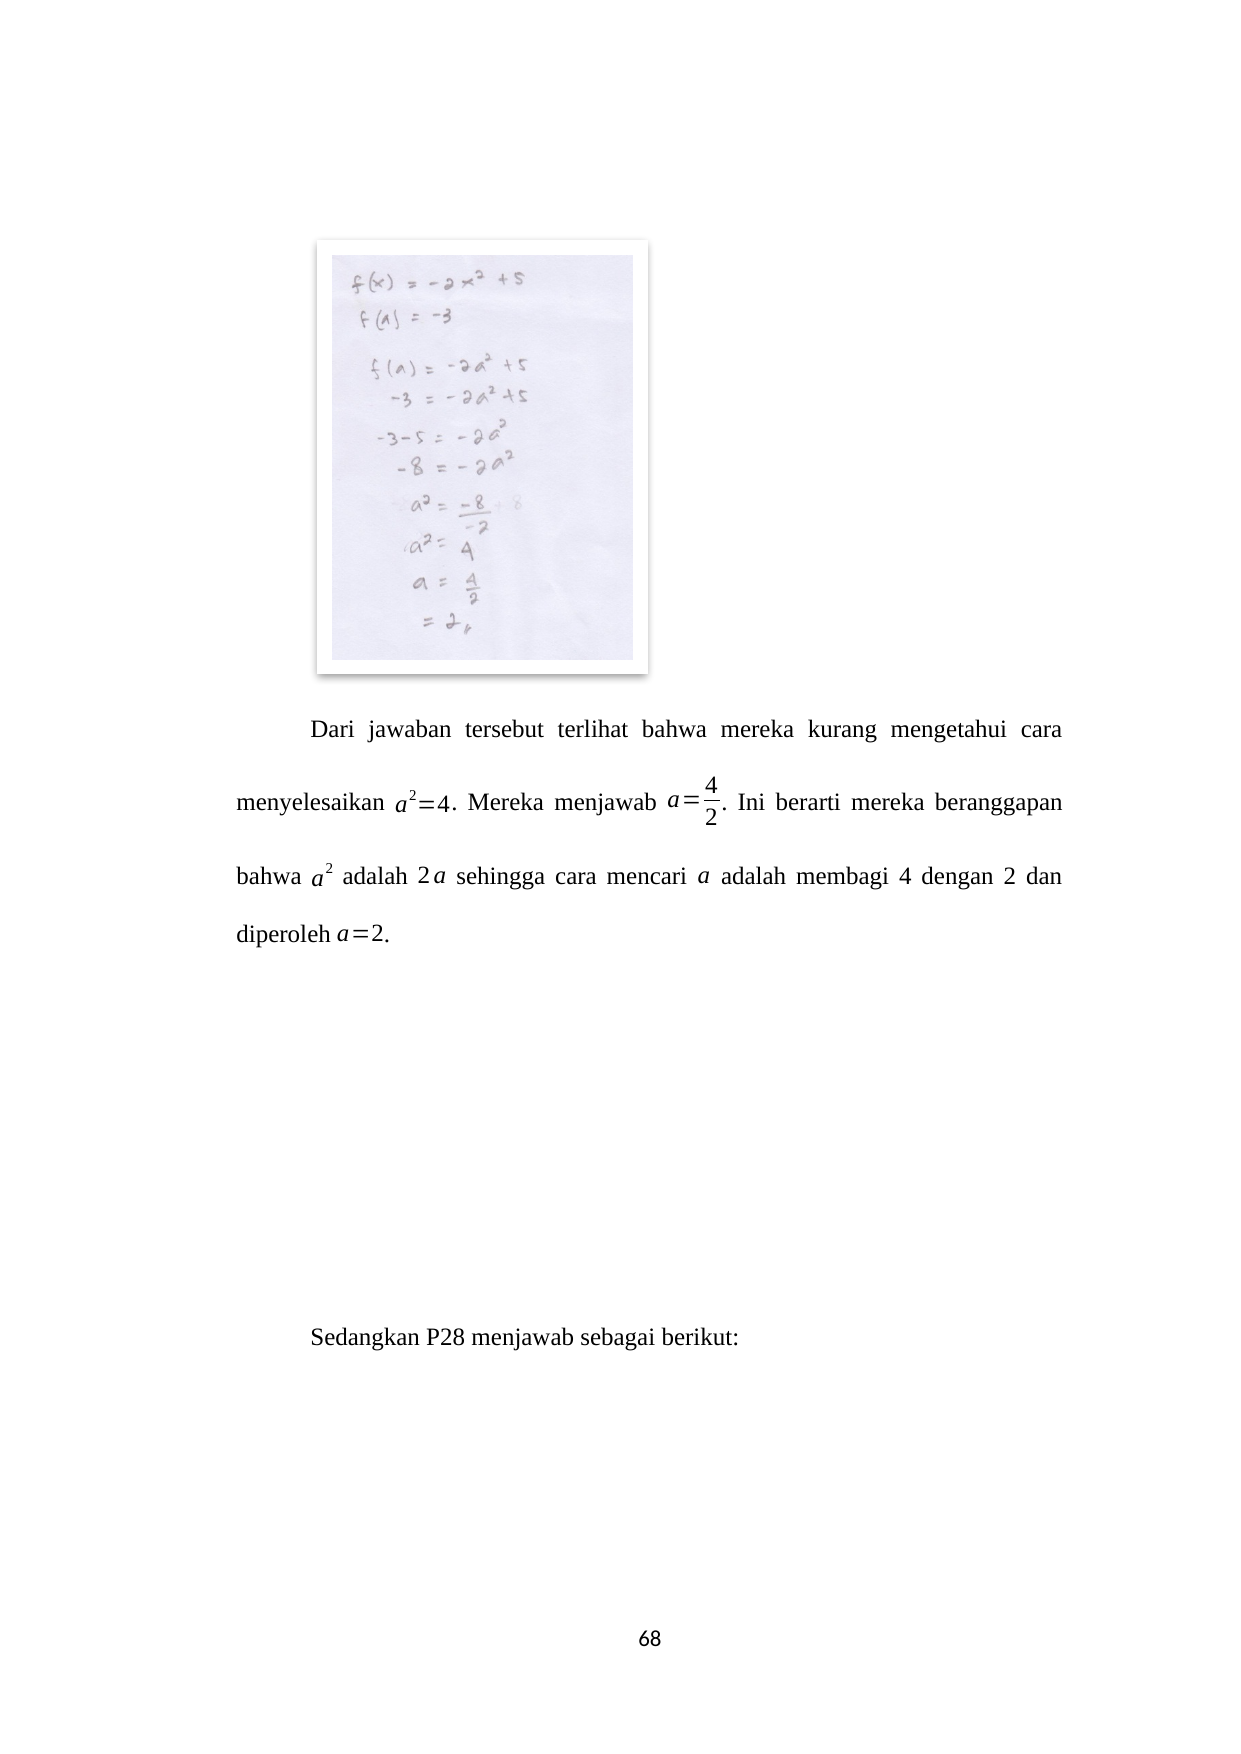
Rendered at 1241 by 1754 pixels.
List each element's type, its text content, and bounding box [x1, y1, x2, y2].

picture [332, 255, 633, 660]
list Dari jawaban tersebut terlihat bahwa mereka kurang mengetahui cara menyelesaikan . Mereka menjawab . Ini berarti mereka beranggapan bahwa adalah sehingga cara mencari adalah membagi 4 dengan 2 dan diperoleh . [236, 714, 1063, 948]
list Sedangkan P28 menjawab sebagai berikut: [236, 1322, 1063, 1351]
